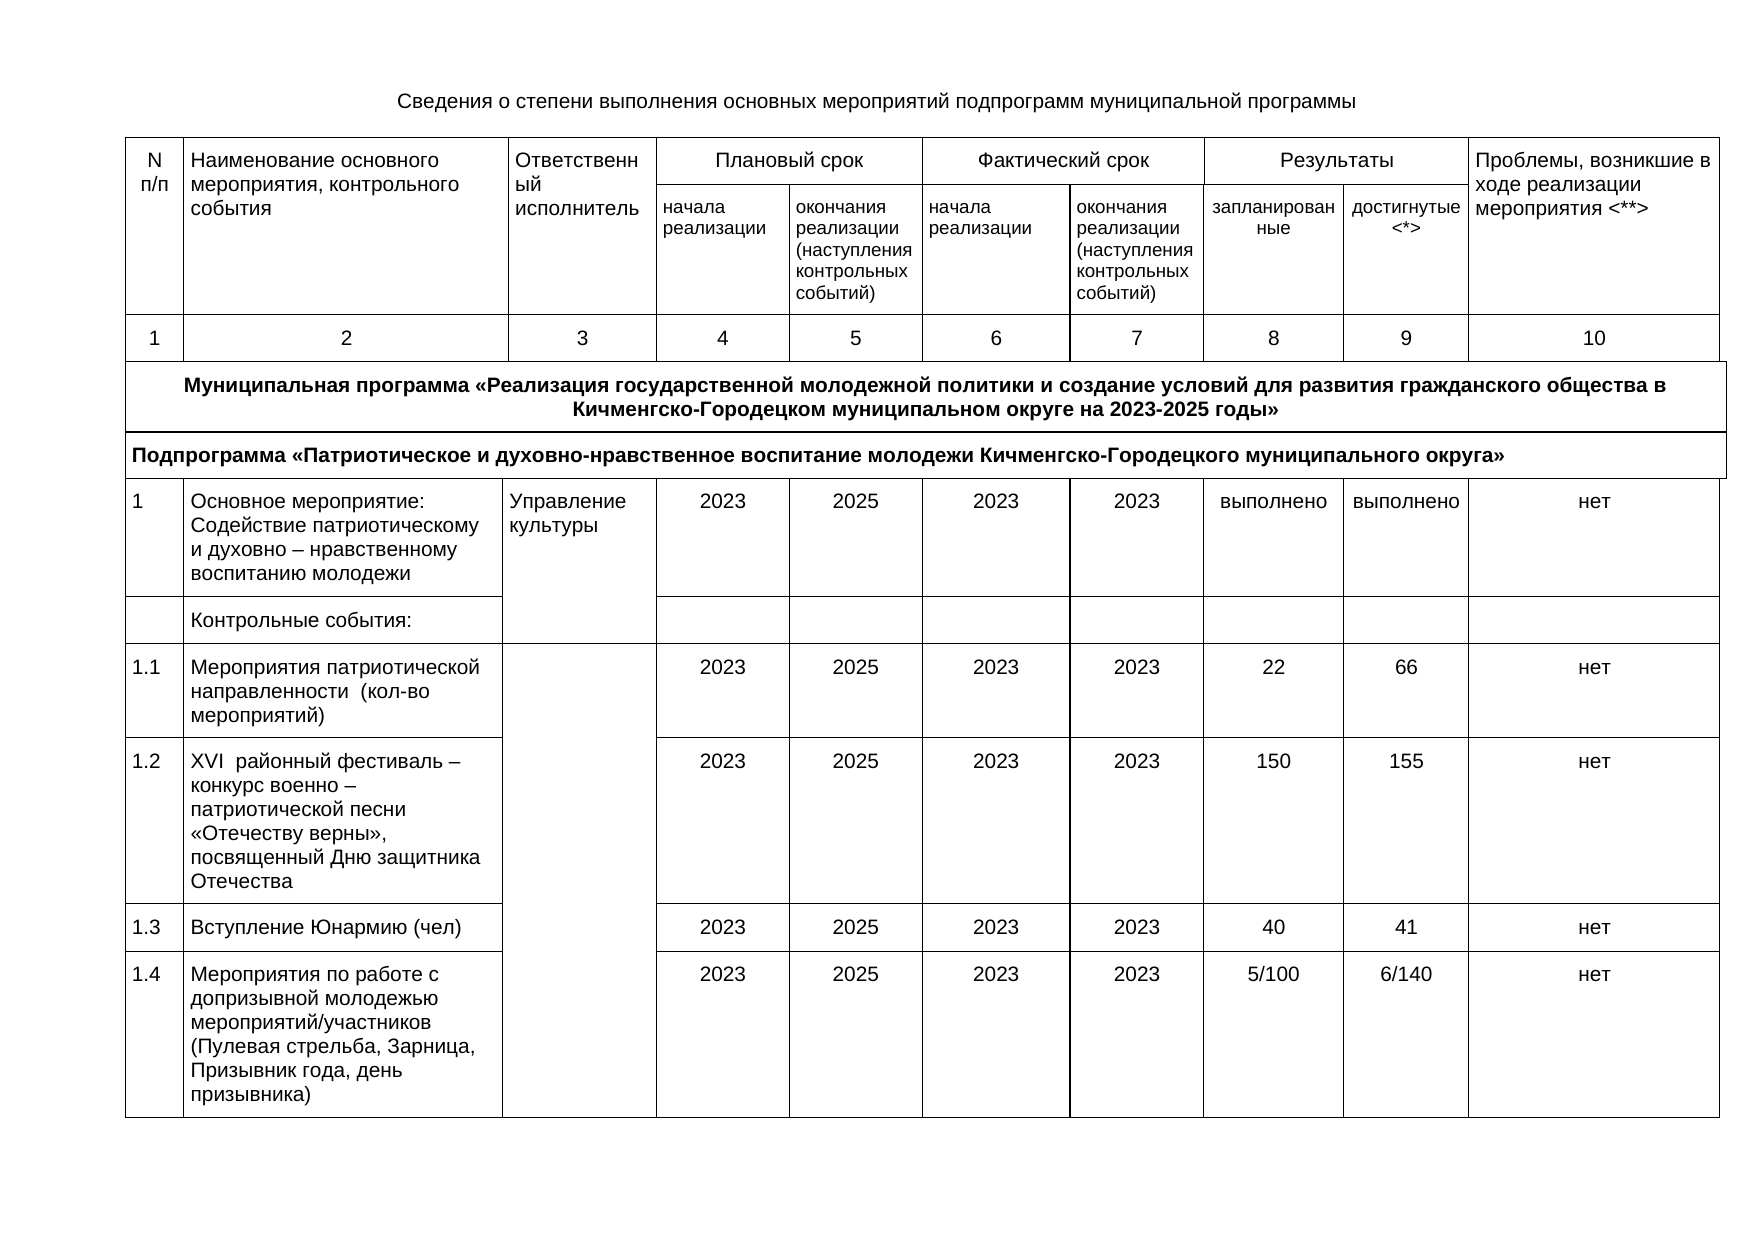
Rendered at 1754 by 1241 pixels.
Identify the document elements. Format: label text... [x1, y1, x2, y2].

table_cell начала реализации [923, 185, 1069, 314]
table_cell 2023 [923, 738, 1069, 903]
table_cell 2023 [1071, 738, 1203, 903]
table_cell 10 [1469, 315, 1719, 361]
table_cell 2023 [923, 904, 1069, 951]
table_header Ответственный исполнитель [509, 138, 656, 314]
text Сведения о степени выполнения основных мероприятий подпрограмм муниципальной программы [118, 89, 1636, 113]
table_cell 2025 [790, 904, 922, 951]
table_cell 1 [126, 315, 183, 361]
table_cell 5/100 [1204, 952, 1343, 1117]
table_header Плановый срок [657, 138, 922, 184]
table_cell окончания реализации (наступления контрольных событий) [790, 185, 922, 314]
table_cell 2023 [657, 644, 789, 737]
table_cell 2023 [657, 904, 789, 951]
table_cell 1.4 [126, 952, 183, 1117]
table_cell 6/140 [1344, 952, 1468, 1117]
table_cell Подпрограмма «Патриотическое и духовно-нравственное воспитание молодежи Кичменгско-Городецкого муниципального округа» [126, 433, 1726, 478]
table_cell Основное мероприятие: Содействие патриотическому и духовно – нравственному воспитанию молодежи [184, 479, 502, 596]
table_cell достигнутые <*> [1344, 185, 1468, 314]
table_cell 22 [1204, 644, 1343, 737]
table_cell 2023 [657, 952, 789, 1117]
table_cell 1 [126, 479, 183, 596]
table_cell 7 [1071, 315, 1203, 361]
table_cell 40 [1204, 904, 1343, 951]
table_cell 2025 [790, 952, 922, 1117]
table_cell 5 [790, 315, 922, 361]
table_cell 8 [1204, 315, 1343, 361]
table_cell 2023 [1071, 904, 1203, 951]
table_cell 1.3 [126, 904, 183, 951]
table_cell выполнено [1344, 479, 1468, 596]
table_cell [503, 644, 656, 1117]
table_cell Мероприятия по работе с допризывной молодежью мероприятий/участников (Пулевая стрельба, Зарница, Призывник года, день призывника) [184, 952, 502, 1117]
table_header Наименование основного мероприятия, контрольного события [184, 138, 508, 314]
table_cell 2023 [657, 479, 789, 596]
table_cell нет [1469, 644, 1719, 737]
table_cell запланированные [1204, 185, 1343, 314]
table_cell [126, 597, 183, 643]
table_cell 66 [1344, 644, 1468, 737]
table_cell выполнено [1204, 479, 1343, 596]
table_cell 6 [923, 315, 1069, 361]
table_cell 2023 [923, 952, 1069, 1117]
table_cell нет [1469, 479, 1719, 596]
table_cell 9 [1344, 315, 1468, 361]
table_cell нет [1469, 952, 1719, 1117]
table_cell XVI районный фестиваль – конкурс военно – патриотической песни «Отечеству верны», посвященный Дню защитника Отечества [184, 738, 502, 903]
table_cell 150 [1204, 738, 1343, 903]
table_cell 41 [1344, 904, 1468, 951]
table_header N п/п [126, 138, 183, 314]
table_cell 3 [509, 315, 656, 361]
table_cell 2025 [790, 738, 922, 903]
table_cell [1204, 597, 1343, 643]
table_cell Муниципальная программа «Реализация государственной молодежной политики и создание условий для развития гражданского общества в Кичменгско-Городецком муниципальном округе на 2023-2025 годы» [126, 362, 1726, 431]
table_cell 2023 [657, 738, 789, 903]
table_cell 2023 [1071, 479, 1203, 596]
table_cell [1469, 597, 1719, 643]
table_cell 2 [184, 315, 508, 361]
table_cell [1344, 597, 1468, 643]
table_cell 1.2 [126, 738, 183, 903]
table_cell нет [1469, 904, 1719, 951]
table_cell Контрольные события: [184, 597, 502, 643]
table_cell [790, 597, 922, 643]
table_header Фактический срок [923, 138, 1204, 184]
table_cell [657, 597, 789, 643]
table_cell Управление культуры [503, 479, 656, 643]
table_cell начала реализации [657, 185, 789, 314]
table_cell 2025 [790, 644, 922, 737]
table_cell Мероприятия патриотической направленности (кол-во мероприятий) [184, 644, 502, 737]
table_cell [1071, 597, 1203, 643]
table_cell 4 [657, 315, 789, 361]
table_cell [923, 597, 1069, 643]
table_cell 2023 [923, 479, 1069, 596]
table_cell 2025 [790, 479, 922, 596]
table_header Проблемы, возникшие в ходе реализации мероприятия <**> [1469, 138, 1719, 314]
table_cell нет [1469, 738, 1719, 903]
table_cell 2023 [1071, 644, 1203, 737]
table_cell окончания реализации (наступления контрольных событий) [1071, 185, 1203, 314]
table_cell 2023 [1071, 952, 1203, 1117]
table_cell 1.1 [126, 644, 183, 737]
table_cell 2023 [923, 644, 1069, 737]
table_header Результаты [1205, 138, 1468, 184]
table_cell Вступление Юнармию (чел) [184, 904, 502, 951]
table_cell 155 [1344, 738, 1468, 903]
